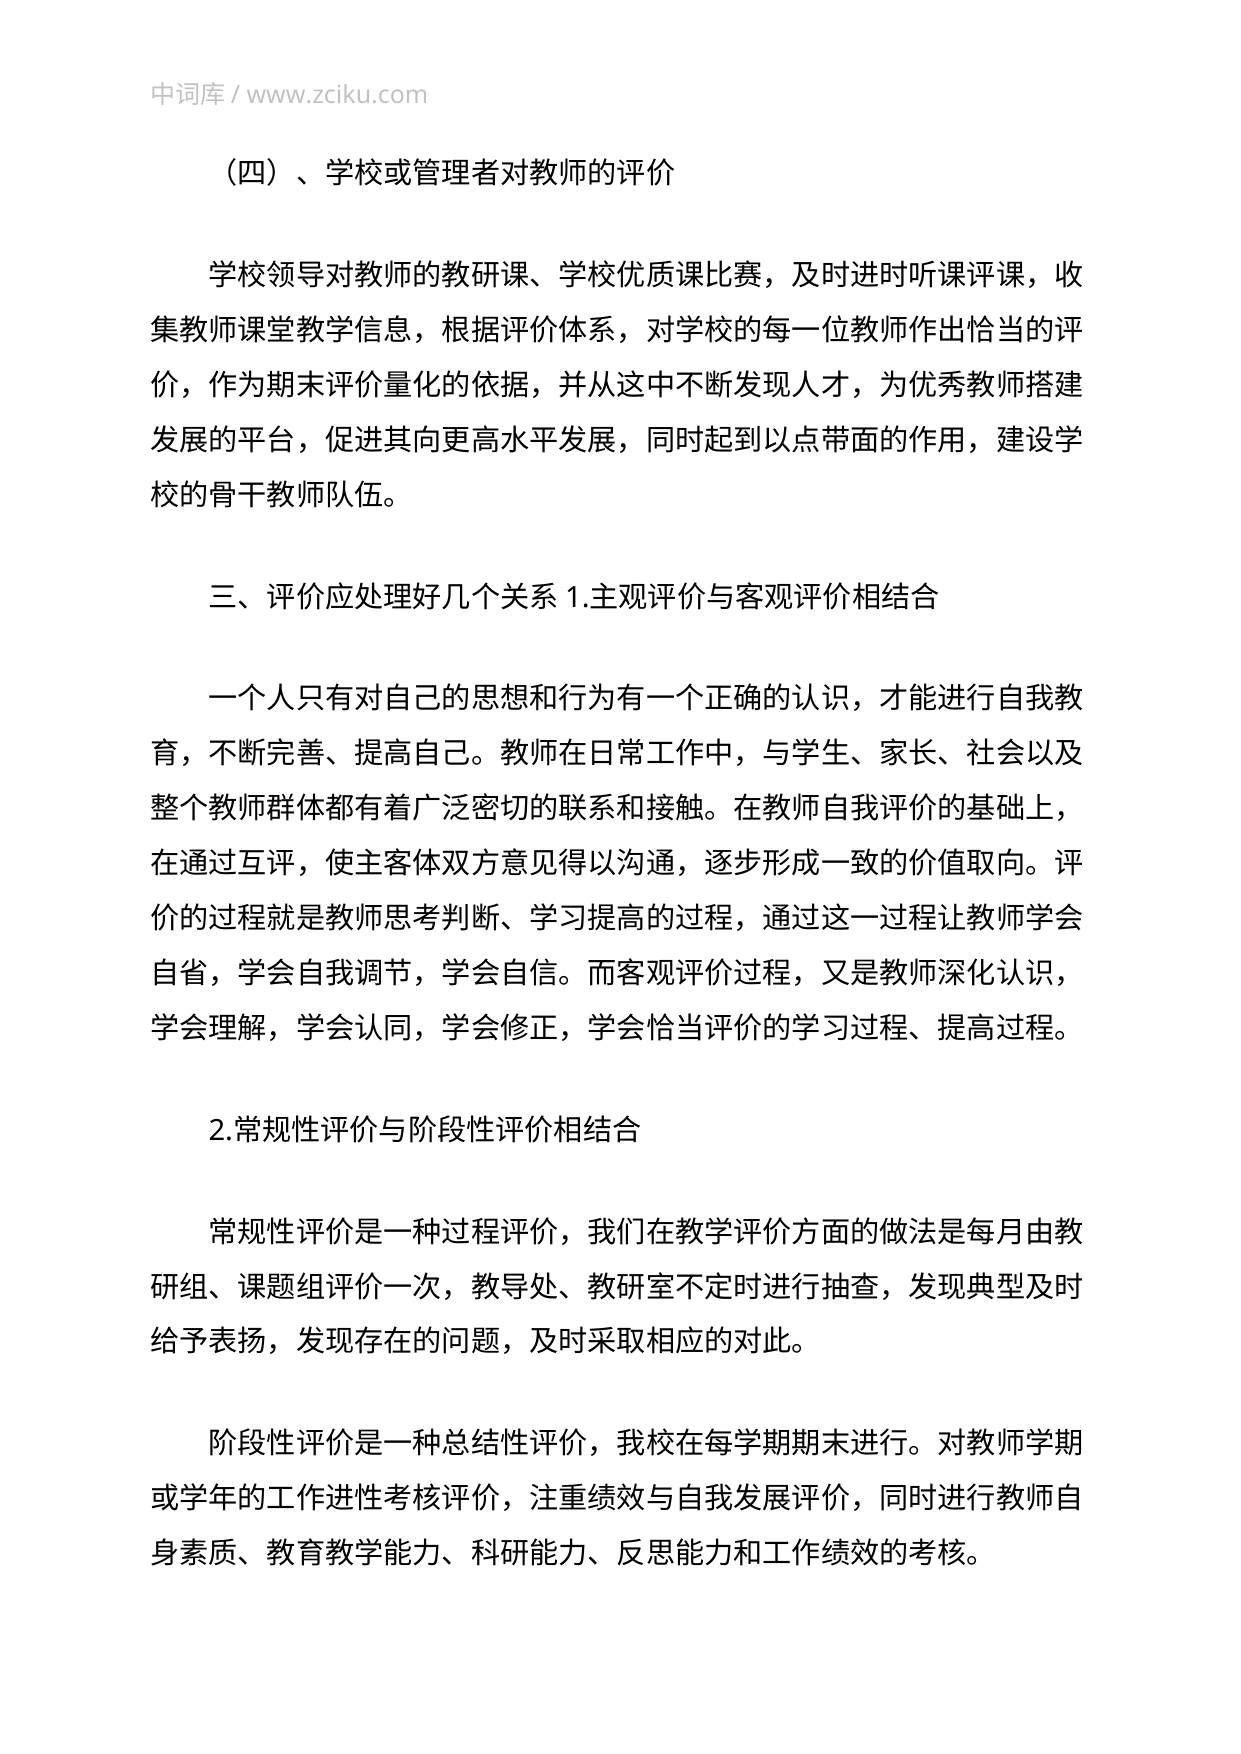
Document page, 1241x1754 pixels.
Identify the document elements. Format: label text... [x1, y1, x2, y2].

text 阶段性评价是一种总结性评价，我校在每学期期末进行。对教师学期或学年的工作进性考核评价，注重绩效与自我发展评价，同时进行教师自身素质、教育教学能力、科研能力、反思能力和工作绩效的考核。 [150, 1420, 1090, 1572]
text （四）、学校或管理者对教师的评价 [150, 150, 1090, 192]
text 学校领导对教师的教研课、学校优质课比赛，及时进时听课评课，收集教师课堂教学信息，根据评价体系，对学校的每一位教师作出恰当的评价，作为期末评价量化的依据，并从这中不断发现人才，为优秀教师搭建发展的平台，促进其向更高水平发展，同时起到以点带面的作用，建设学校的骨干教师队伍。 [150, 252, 1090, 514]
text 常规性评价是一种过程评价，我们在教学评价方面的做法是每月由教研组、课题组评价一次，教导处、教研室不定时进行抽查，发现典型及时给予表扬，发现存在的问题，及时采取相应的对此。 [150, 1208, 1090, 1360]
text 三、评价应处理好几个关系 1.主观评价与客观评价相结合 [150, 573, 1090, 616]
text 一个人只有对自己的思想和行为有一个正确的认识，才能进行自我教育，不断完善、提高自己。教师在日常工作中，与学生、家长、社会以及整个教师群体都有着广泛密切的联系和接触。在教师自我评价的基础上，在通过互评，使主客体双方意见得以沟通，逐步形成一致的价值取向。评价的过程就是教师思考判断、学习提高的过程，通过这一过程让教师学会自省，学会自我调节，学会自信。而客观评价过程，又是教师深化认识，学会理解，学会认同，学会修正，学会恰当评价的学习过程、提高过程。 [150, 675, 1090, 1047]
text 2.常规性评价与阶段性评价相结合 [150, 1106, 1090, 1149]
